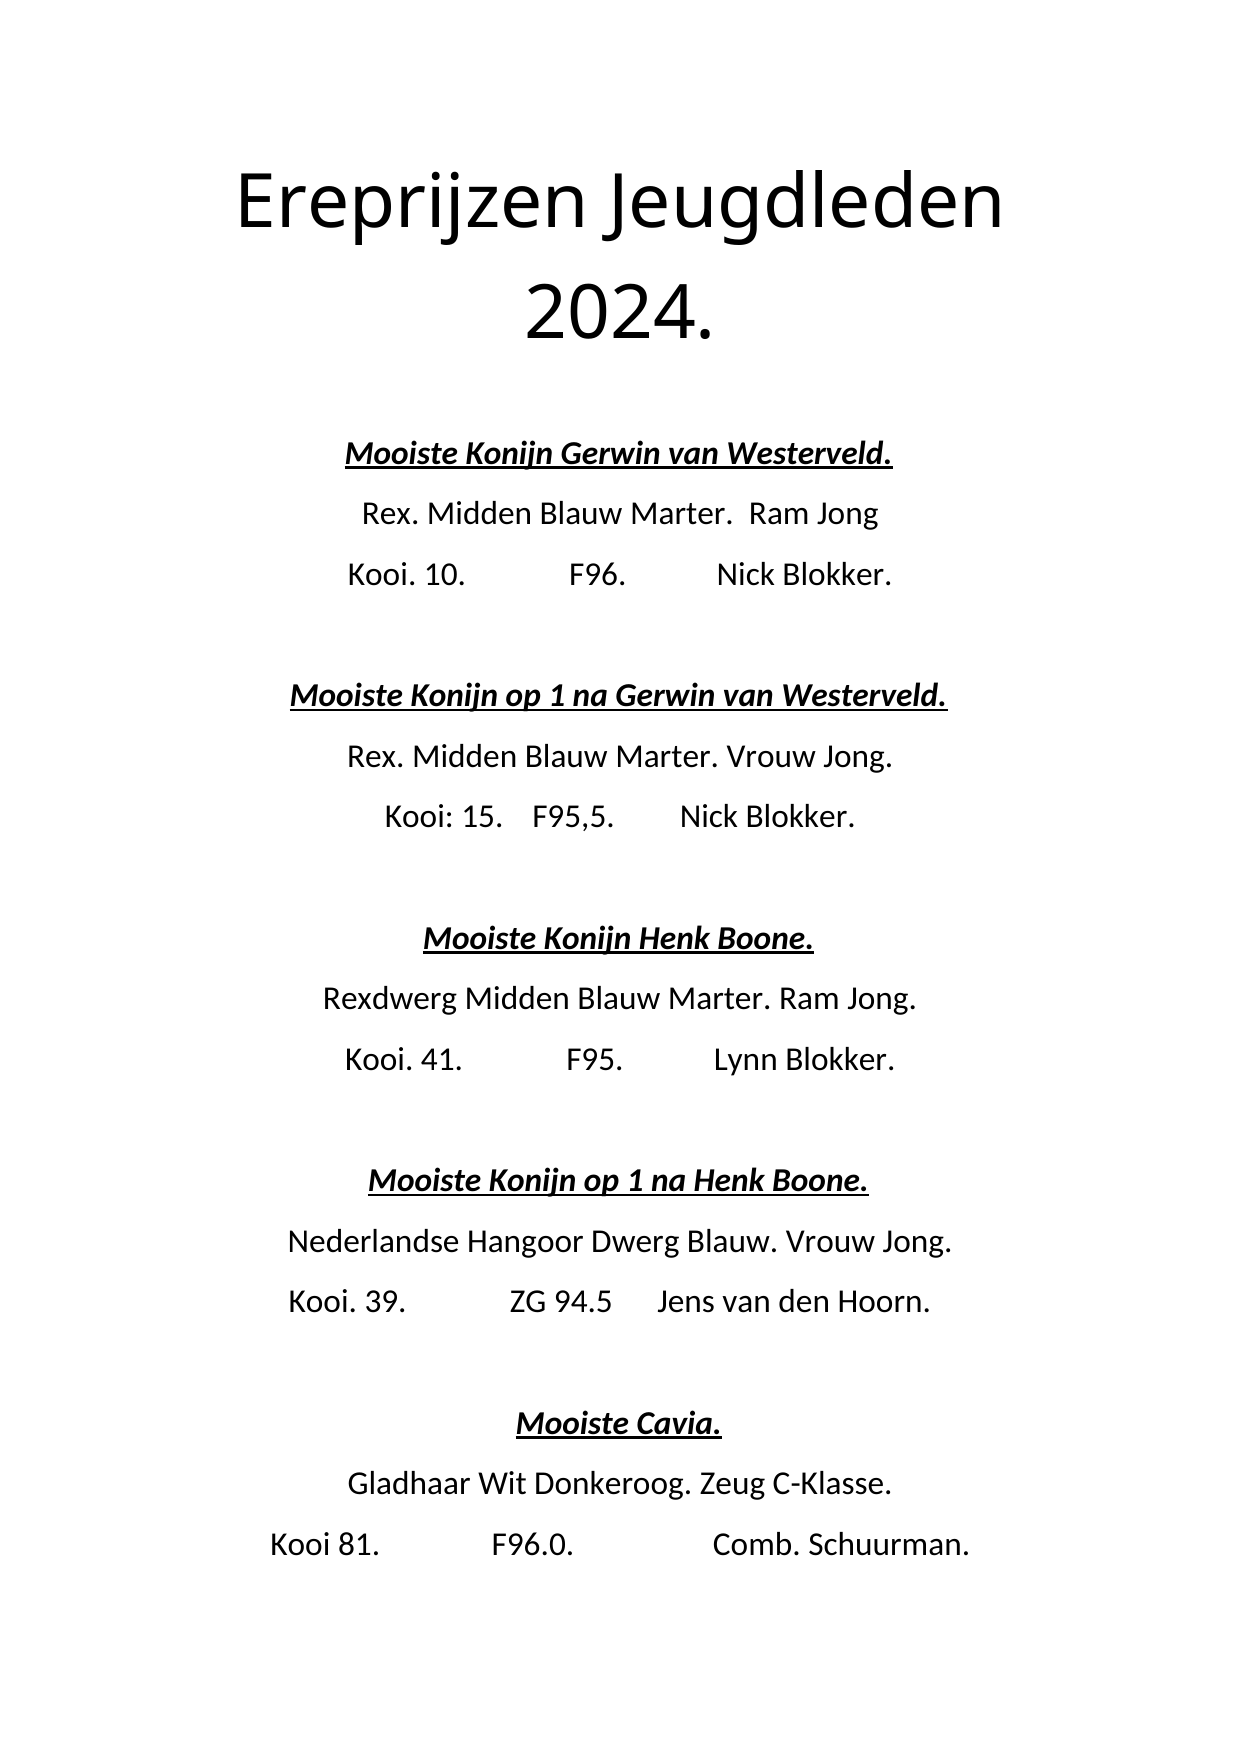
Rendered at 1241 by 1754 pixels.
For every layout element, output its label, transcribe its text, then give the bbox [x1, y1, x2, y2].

text Kooi 81. F96.0. Comb. Schuurman. [148, 1523, 1093, 1564]
text Kooi: 15. F95,5. Nick Blokker. [148, 796, 1093, 836]
text Mooiste Konijn Henk Boone. [148, 917, 1093, 957]
text Nederlandse Hangoor Dwerg Blauw. Vrouw Jong. [148, 1220, 1093, 1261]
text Rex. Midden Blauw Marter. Ram Jong [148, 492, 1093, 533]
text Kooi. 10. F96. Nick Blokker. [148, 553, 1093, 594]
text Rexdwerg Midden Blauw Marter. Ram Jong. [148, 977, 1093, 1018]
text Kooi. 39. ZG 94.5 Jens van den Hoorn. [148, 1281, 1093, 1321]
text Mooiste Konijn op 1 na Gerwin van Westerveld. [148, 674, 1093, 715]
text Gladhaar Wit Donkeroog. Zeug C-Klasse. [148, 1462, 1093, 1503]
text Rex. Midden Blauw Marter. Vrouw Jong. [148, 735, 1093, 776]
text Mooiste Konijn op 1 na Henk Boone. [148, 1159, 1093, 1200]
text Ereprijzen Jeugdleden 2024. [148, 148, 1093, 360]
text Mooiste Cavia. [148, 1402, 1093, 1442]
text Kooi. 41. F95. Lynn Blokker. [148, 1038, 1093, 1079]
text Mooiste Konijn Gerwin van Westerveld. [148, 432, 1093, 472]
